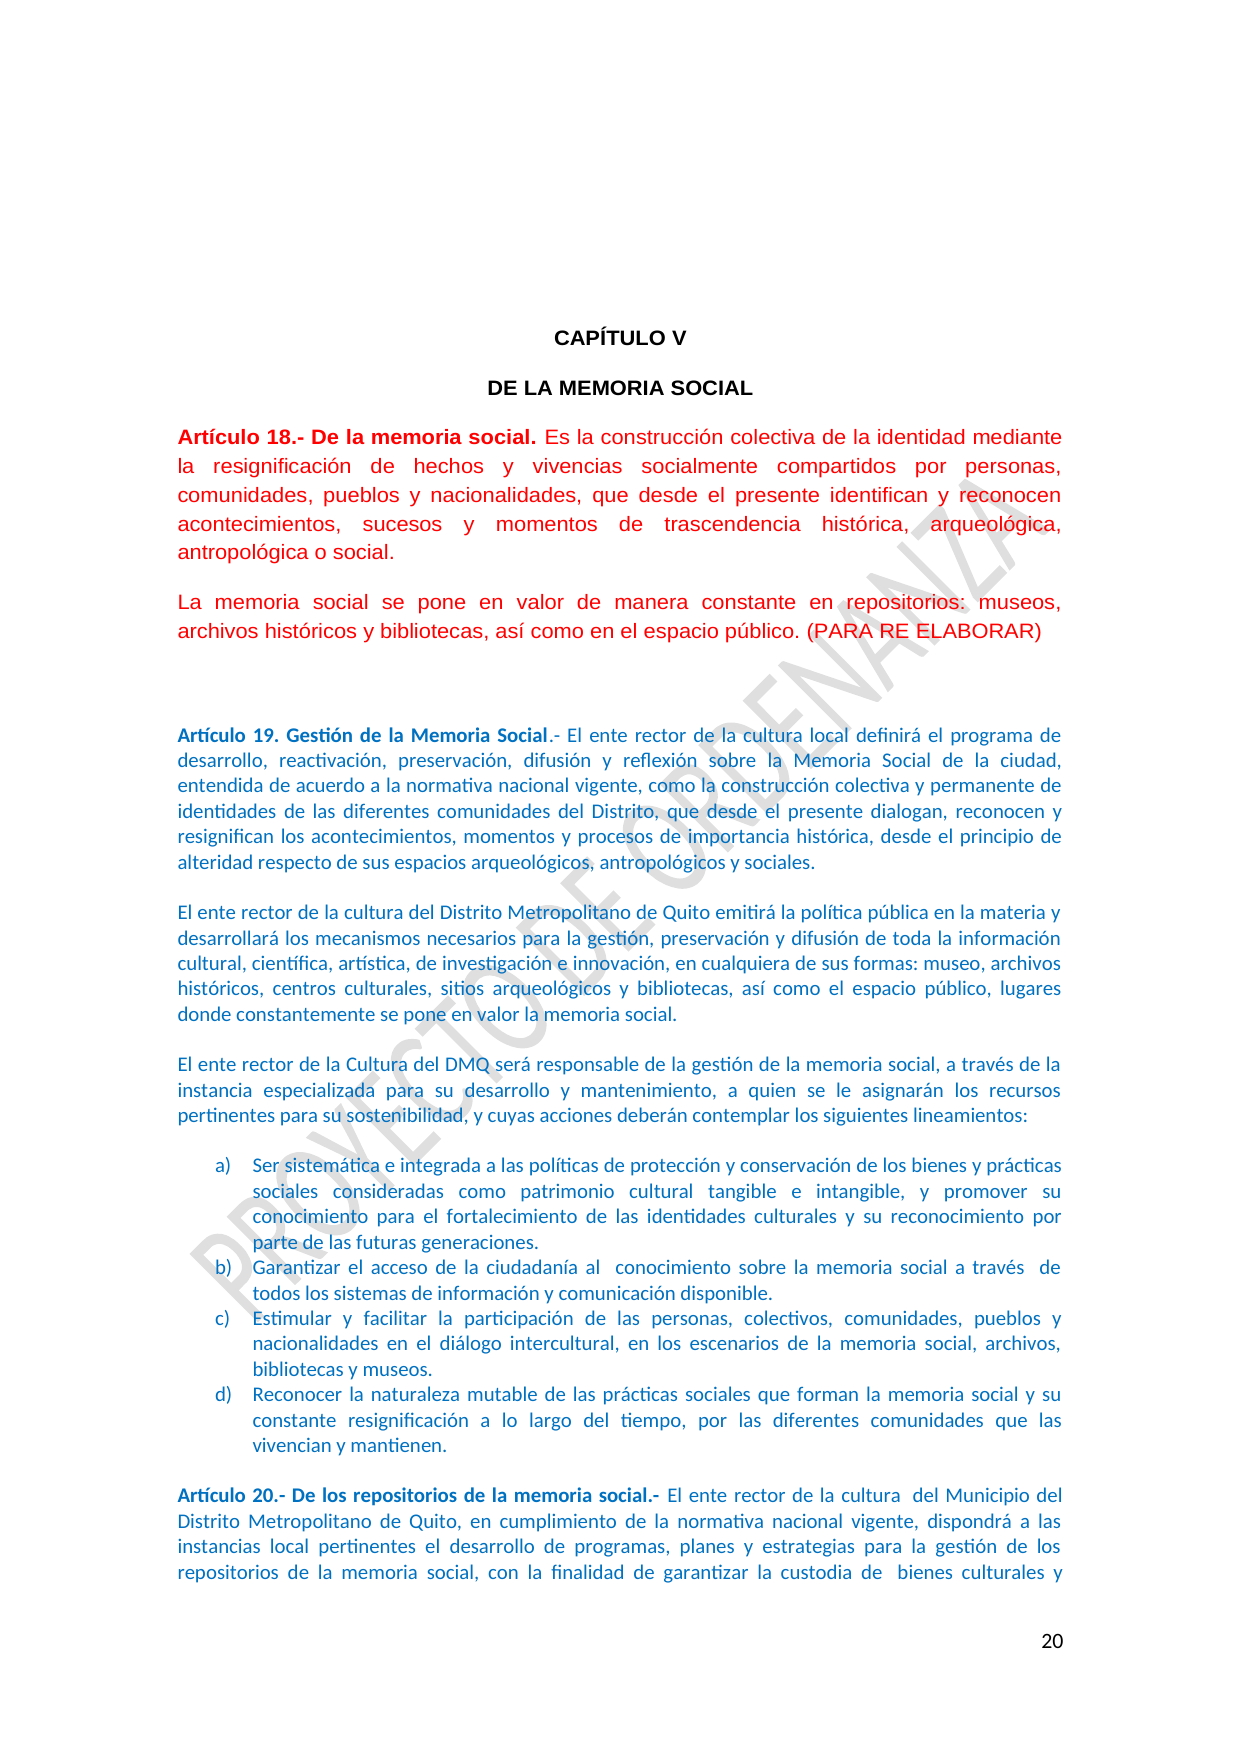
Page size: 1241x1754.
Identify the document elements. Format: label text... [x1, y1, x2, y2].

text DE LA MEMORIA SOCIAL [177, 376, 1063, 399]
list Estimular y facilitar la participación de las personas, colectivos, comunidades, pueblos y nacionalidades en el diálogo intercultural, en los escenarios de la memoria social, archivos, bibliotecas y museos. [215, 1305, 1063, 1381]
list Garantizar el acceso de la ciudadanía al conocimiento sobre la memoria social a través de todos los sistemas de información y comunicación disponible. [215, 1254, 1063, 1305]
text Artículo 19. Gestión de la Memoria Social.- El ente rector de la cultura local definirá el programa de desarrollo, reactivación, preservación, difusión y reflexión sobre la Memoria Social de la ciudad, entendida de acuerdo a la normativa nacional vigente, como la construcción colectiva y permanente de identidades de las diferentes comunidades del Distrito, que desde el presente dialogan, reconocen y resignifican los acontecimientos, momentos y procesos de importancia histórica, desde el principio de alteridad respecto de sus espacios arqueológicos, antropológicos y sociales. [177, 722, 1063, 874]
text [177, 1483, 1063, 1584]
text CAPÍTULO V [177, 326, 1063, 350]
text Artículo 18.- De la memoria social. Es la construcción colectiva de la identidad mediante la resigniﬁcación de hechos y vivencias socialmente compartidos por personas, comunidades, pueblos y nacionalidades, que desde el presente identiﬁcan y reconocen acontecimientos, sucesos y momentos de trascendencia histórica, arqueológica, antropológica o social. [177, 425, 1063, 564]
text La memoria social se pone en valor de manera constante en repositorios: museos, archivos históricos y bibliotecas, así como en el espacio público. (PARA RE ELABORAR) [177, 590, 1063, 642]
list Ser sistemática e integrada a las políticas de protección y conservación de los bienes y prácticas sociales consideradas como patrimonio cultural tangible e intangible, y promover su conocimiento para el fortalecimiento de las identidades culturales y su reconocimiento por parte de las futuras generaciones. [215, 1153, 1063, 1254]
text El ente rector de la cultura del Distrito Metropolitano de Quito emitirá la política pública en la materia y desarrollará los mecanismos necesarios para la gestión, preservación y difusión de toda la información cultural, científica, artística, de investigación e innovación, en cualquiera de sus formas: museo, archivos históricos, centros culturales, sitios arqueológicos y bibliotecas, así como el espacio público, lugares donde constantemente se pone en valor la memoria social. [177, 899, 1063, 1026]
list Reconocer la naturaleza mutable de las prácticas sociales que forman la memoria social y su constante resignificación a lo largo del tiempo, por las diferentes comunidades que las vivencian y mantienen. [215, 1381, 1063, 1458]
text El ente rector de la Cultura del DMQ será responsable de la gestión de la memoria social, a través de la instancia especializada para su desarrollo y mantenimiento, a quien se le asignarán los recursos pertinentes para su sostenibilidad, y cuyas acciones deberán contemplar los siguientes lineamientos: [177, 1051, 1063, 1128]
